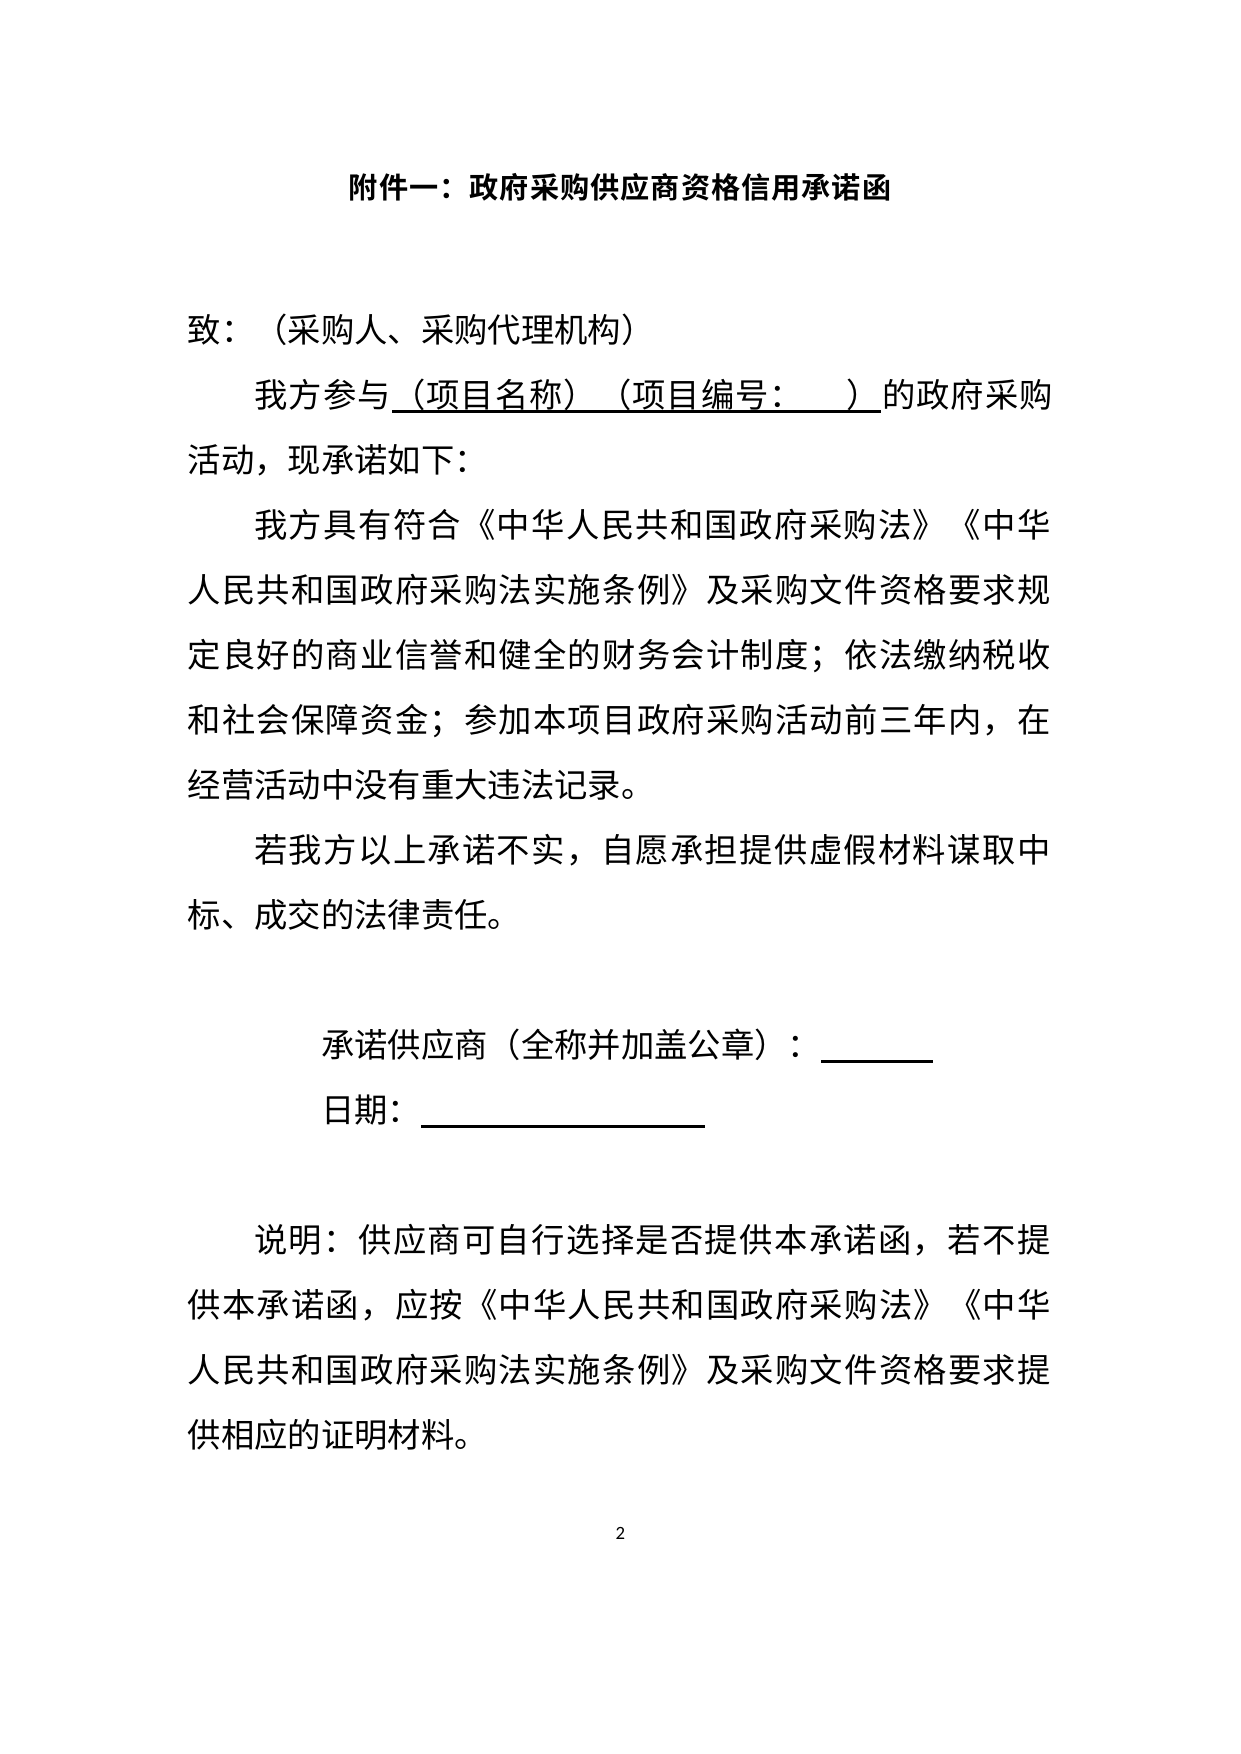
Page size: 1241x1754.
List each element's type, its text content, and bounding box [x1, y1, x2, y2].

text 致：（采购人、采购代理机构） [187, 296, 1053, 361]
text 我方具有符合《中华人民共和国政府采购法》《中华人民共和国政府采购法实施条例》及采购文件资格要求规定良好的商业信誉和健全的财务会计制度；依法缴纳税收和社会保障资金；参加本项目政府采购活动前三年内，在经营活动中没有重大违法记录。 [187, 491, 1053, 816]
text 承诺供应商（全称并加盖公章）： [187, 1011, 1053, 1076]
text 说明：供应商可自行选择是否提供本承诺函，若不提供本承诺函，应按《中华人民共和国政府采购法》《中华人民共和国政府采购法实施条例》及采购文件资格要求提供相应的证明材料。 [187, 1206, 1053, 1466]
text 日期： [187, 1076, 1053, 1141]
text 我方参与（项目名称）（项目编号： ）的政府采购活动，现承诺如下： [187, 361, 1053, 491]
text 若我方以上承诺不实，自愿承担提供虚假材料谋取中标、成交的法律责任。 [187, 816, 1053, 946]
text 附件一：政府采购供应商资格信用承诺函 [187, 153, 1053, 218]
